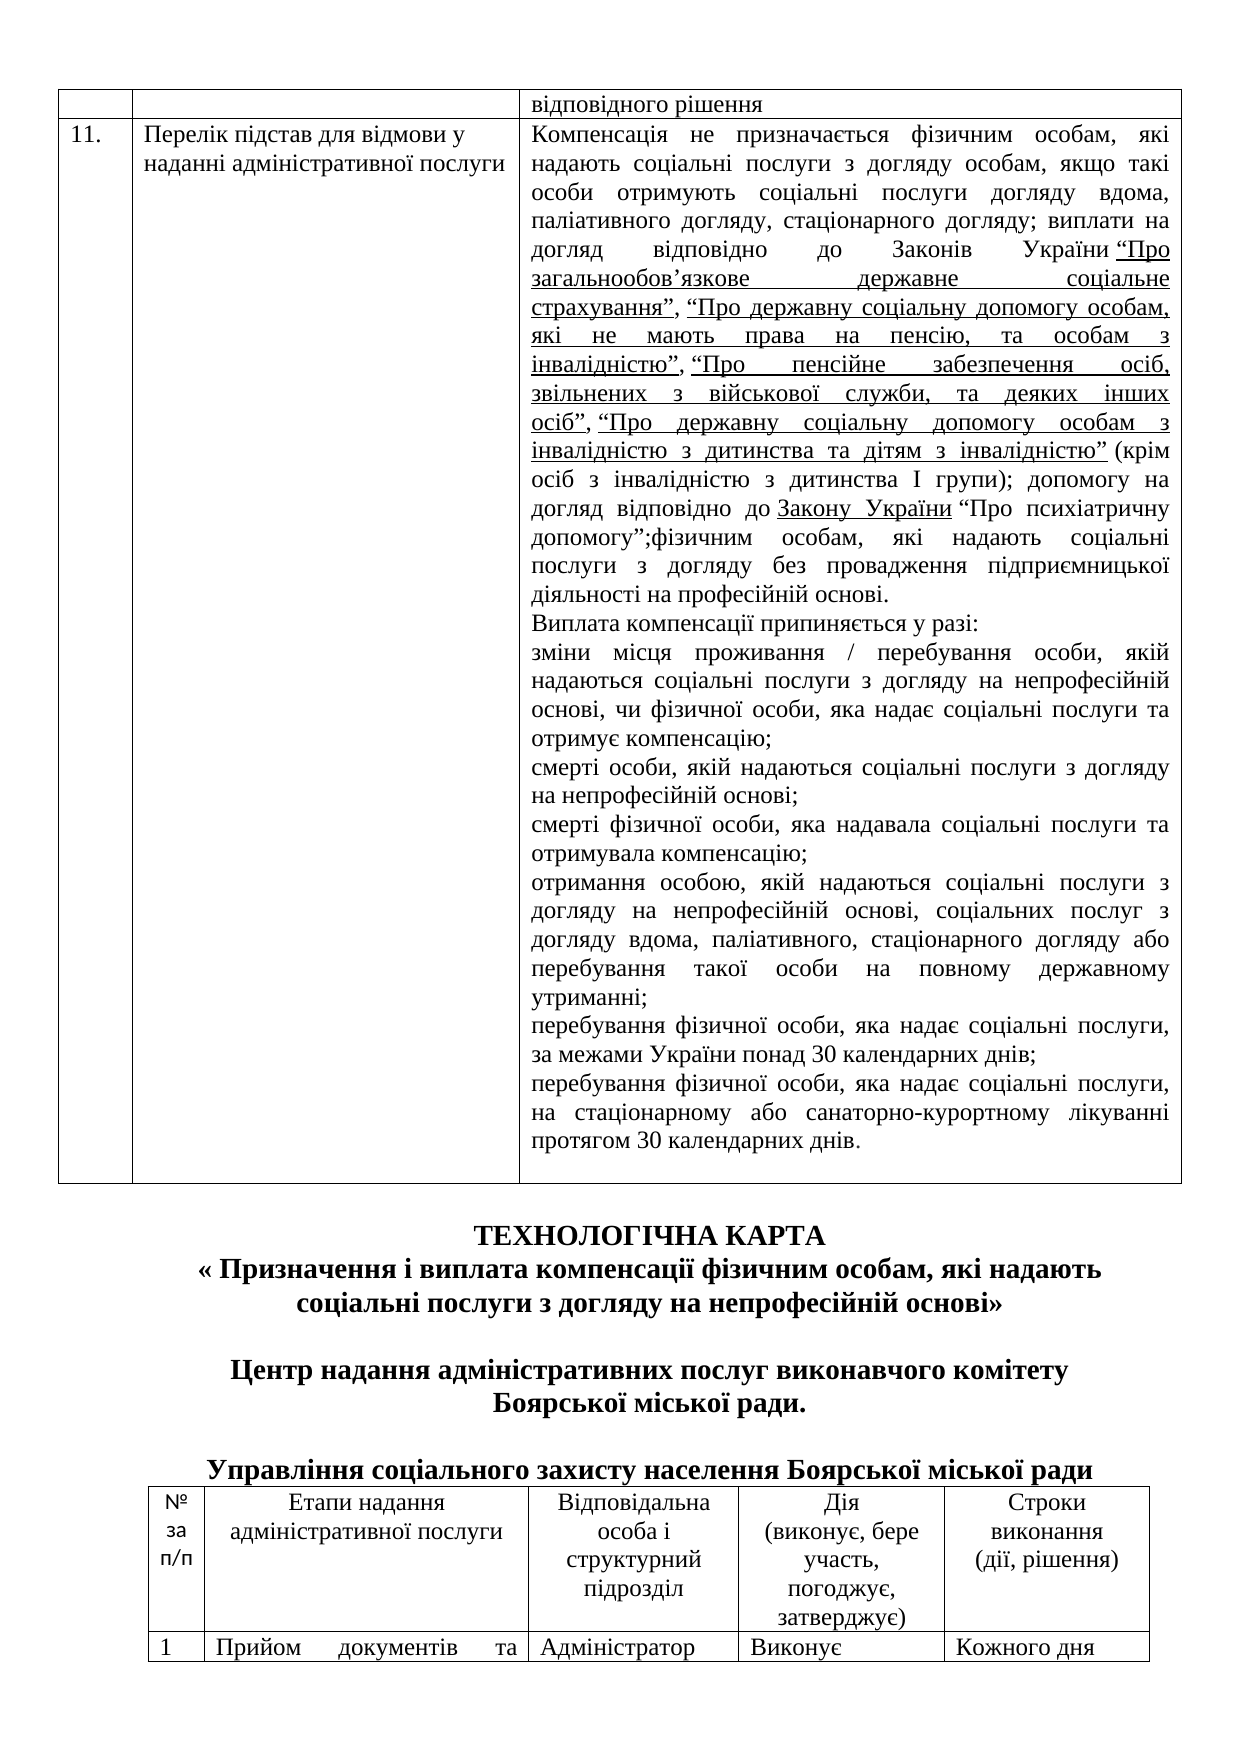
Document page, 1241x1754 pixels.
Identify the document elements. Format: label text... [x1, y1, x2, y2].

text Центр надання адміністративних послуг виконавчого комітету [148, 1352, 1152, 1385]
text Управління соціального захисту населення Боярської міської ради [148, 1452, 1152, 1486]
text ТЕХНОЛОГІЧНА КАРТА [148, 1218, 1152, 1251]
text Боярської міської ради. [148, 1385, 1152, 1419]
text « Призначення і виплата компенсації фізичним особам, які надають соціальні послуги з догляду на непрофесійній основі» [148, 1251, 1152, 1318]
